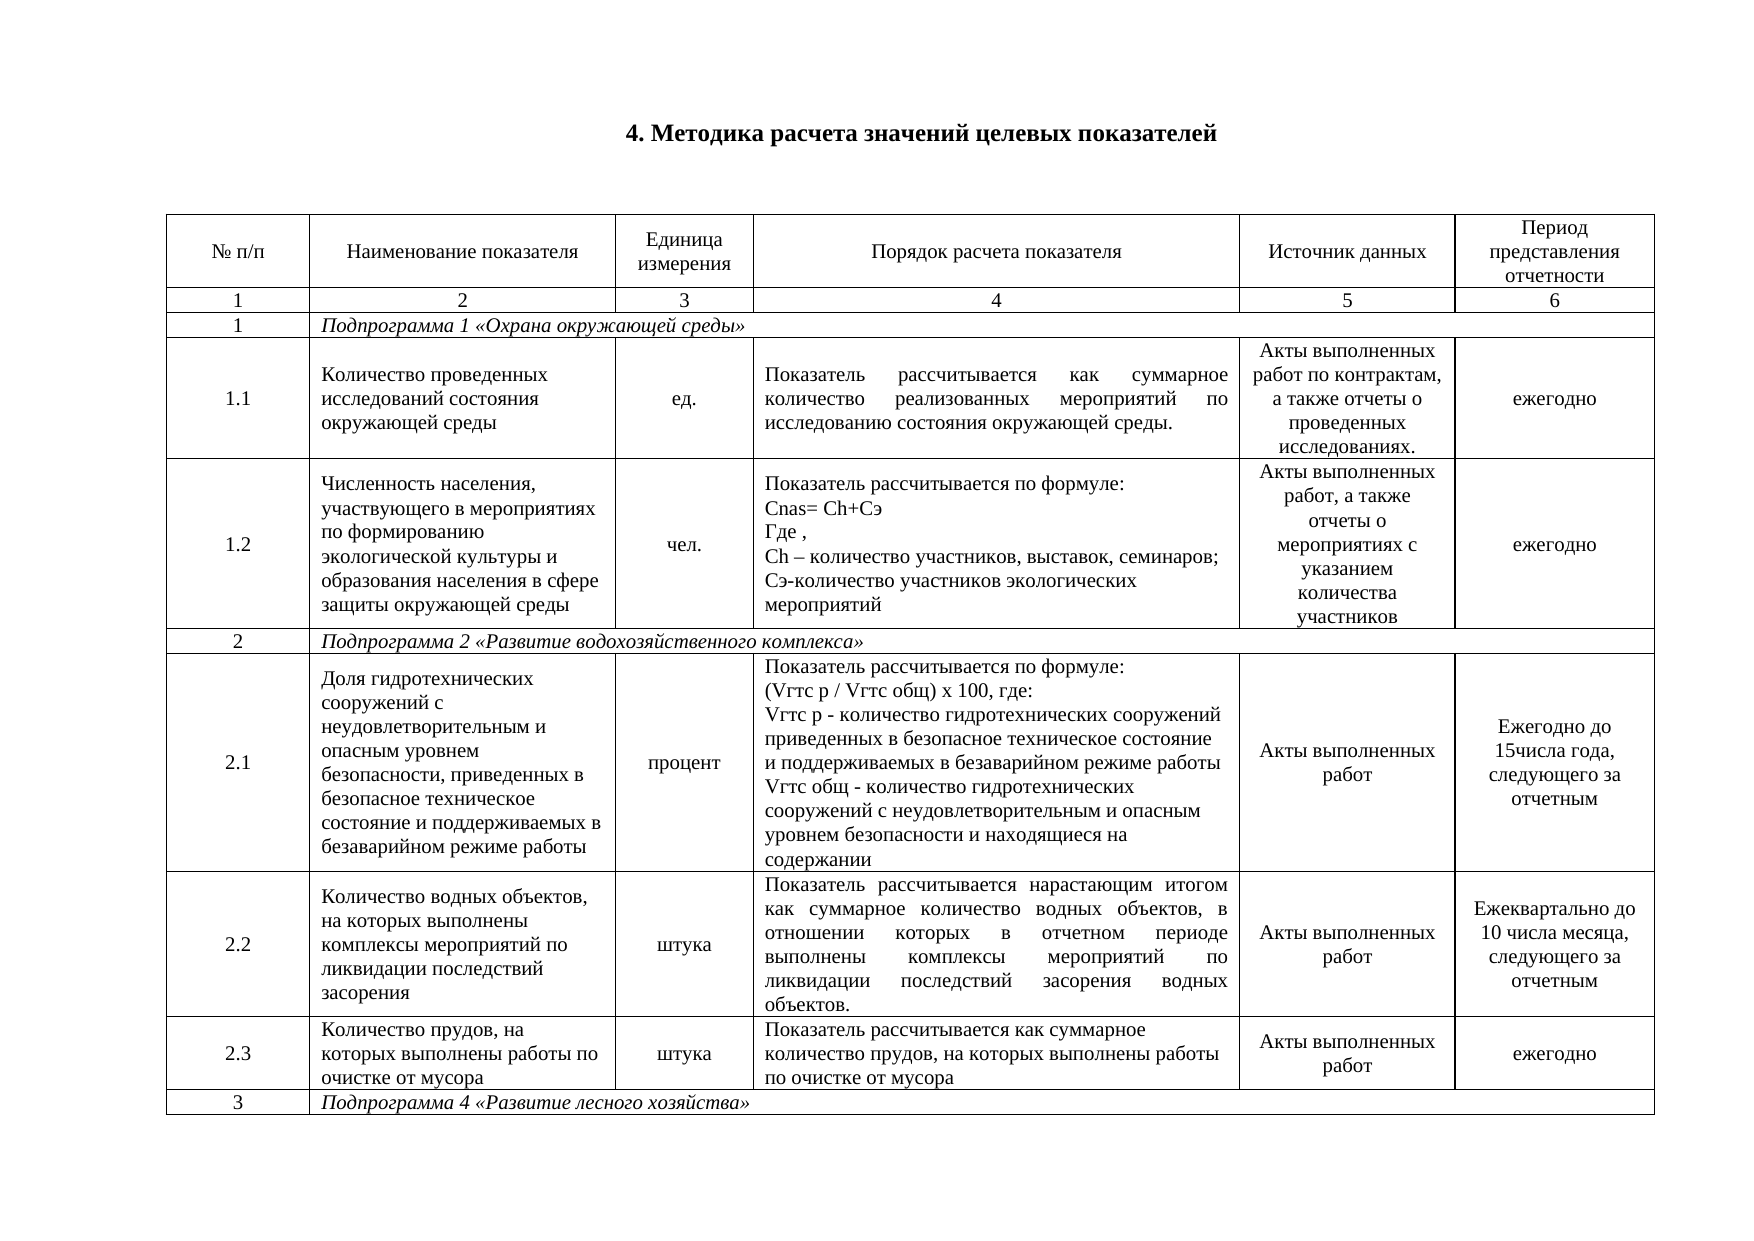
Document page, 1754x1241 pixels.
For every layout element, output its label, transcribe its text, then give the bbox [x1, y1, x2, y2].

table_cell 3 [167, 1090, 309, 1114]
table_cell Показатель рассчитывается как суммарное количество прудов, на которых выполнены работы по очистке от мусора [754, 1017, 1239, 1089]
text 4. Методика расчета значений целевых показателей [177, 118, 1665, 147]
table_header Единица измерения [616, 215, 753, 287]
table_cell ежегодно [1456, 459, 1654, 628]
table_cell Показатель рассчитывается по формуле: (Vгтс р / Vгтс общ) х 100, где: Vгтс p - количество гидротехнических сооружений приведенных в безопасное техническое состояние и поддерживаемых в безаварийном режиме работы Vгтс общ - количество гидротехнических сооружений с неудовлетворительным и опасным уровнем безопасности и находящиеся на содержании [754, 654, 1239, 871]
table_cell 6 [1456, 288, 1654, 312]
table_cell 2.1 [167, 654, 309, 871]
table_cell 1.1 [167, 338, 309, 458]
table_cell Количество проведенных исследований состояния окружающей среды [310, 338, 615, 458]
table_cell штука [616, 1017, 753, 1089]
table_cell 2 [167, 629, 309, 653]
table_cell 4 [754, 288, 1239, 312]
table_cell Акты выполненных работ [1240, 872, 1454, 1016]
table_header Наименование показателя [310, 215, 615, 287]
table_cell 1 [167, 313, 309, 337]
table_cell ед. [616, 338, 753, 458]
table_cell Акты выполненных работ [1240, 654, 1454, 871]
table_header № п/п [167, 215, 309, 287]
table_cell Количество водных объектов, на которых выполнены комплексы мероприятий по ликвидации последствий засорения [310, 872, 615, 1016]
table_cell процент [616, 654, 753, 871]
table_header Период представления отчетности [1456, 215, 1654, 287]
table_cell штука [616, 872, 753, 1016]
table_cell Акты выполненных работ, а также отчеты о мероприятиях с указанием количества участников [1240, 459, 1454, 628]
table_cell Показатель рассчитывается как суммарное количество реализованных мероприятий по исследованию состояния окружающей среды. [754, 338, 1239, 458]
table_cell Подпрограмма 2 «Развитие водохозяйственного комплекса» [310, 629, 1654, 653]
table_cell Ежеквартально до 10 числа месяца, следующего за отчетным [1456, 872, 1654, 1016]
table_cell Ежегодно до 15числа года, следующего за отчетным [1456, 654, 1654, 871]
table_cell Подпрограмма 4 «Развитие лесного хозяйства» [310, 1090, 1654, 1114]
table_cell ежегодно [1456, 338, 1654, 458]
table_cell Доля гидротехнических сооружений с неудовлетворительным и опасным уровнем безопасности, приведенных в безопасное техническое состояние и поддерживаемых в безаварийном режиме работы [310, 654, 615, 871]
table_cell Численность населения, участвующего в мероприятиях по формированию экологической культуры и образования населения в сфере защиты окружающей среды [310, 459, 615, 628]
table_header Источник данных [1240, 215, 1454, 287]
table_cell Подпрограмма 1 «Охрана окружающей среды» [310, 313, 1654, 337]
table_cell 3 [616, 288, 753, 312]
table_cell 2 [310, 288, 615, 312]
table_cell Акты выполненных работ по контрактам, а также отчеты о проведенных исследованиях. [1240, 338, 1454, 458]
table_cell 1 [167, 288, 309, 312]
table_cell ежегодно [1456, 1017, 1654, 1089]
table_cell Количество прудов, на которых выполнены работы по очистке от мусора [310, 1017, 615, 1089]
table_cell 2.3 [167, 1017, 309, 1089]
table_cell Акты выполненных работ [1240, 1017, 1454, 1089]
table_cell 5 [1240, 288, 1454, 312]
table_header Порядок расчета показателя [754, 215, 1239, 287]
table_cell Показатель рассчитывается нарастающим итогом как суммарное количество водных объектов, в отношении которых в отчетном периоде выполнены комплексы мероприятий по ликвидации последствий засорения водных объектов. [754, 872, 1239, 1016]
table_cell 2.2 [167, 872, 309, 1016]
table_cell 1.2 [167, 459, 309, 628]
table_cell чел. [616, 459, 753, 628]
table_cell Показатель рассчитывается по формуле: Cnas= Ch+Cэ Где , Ch – количество участников, выставок, семинаров; Cэ-количество участников экологических мероприятий [754, 459, 1239, 628]
